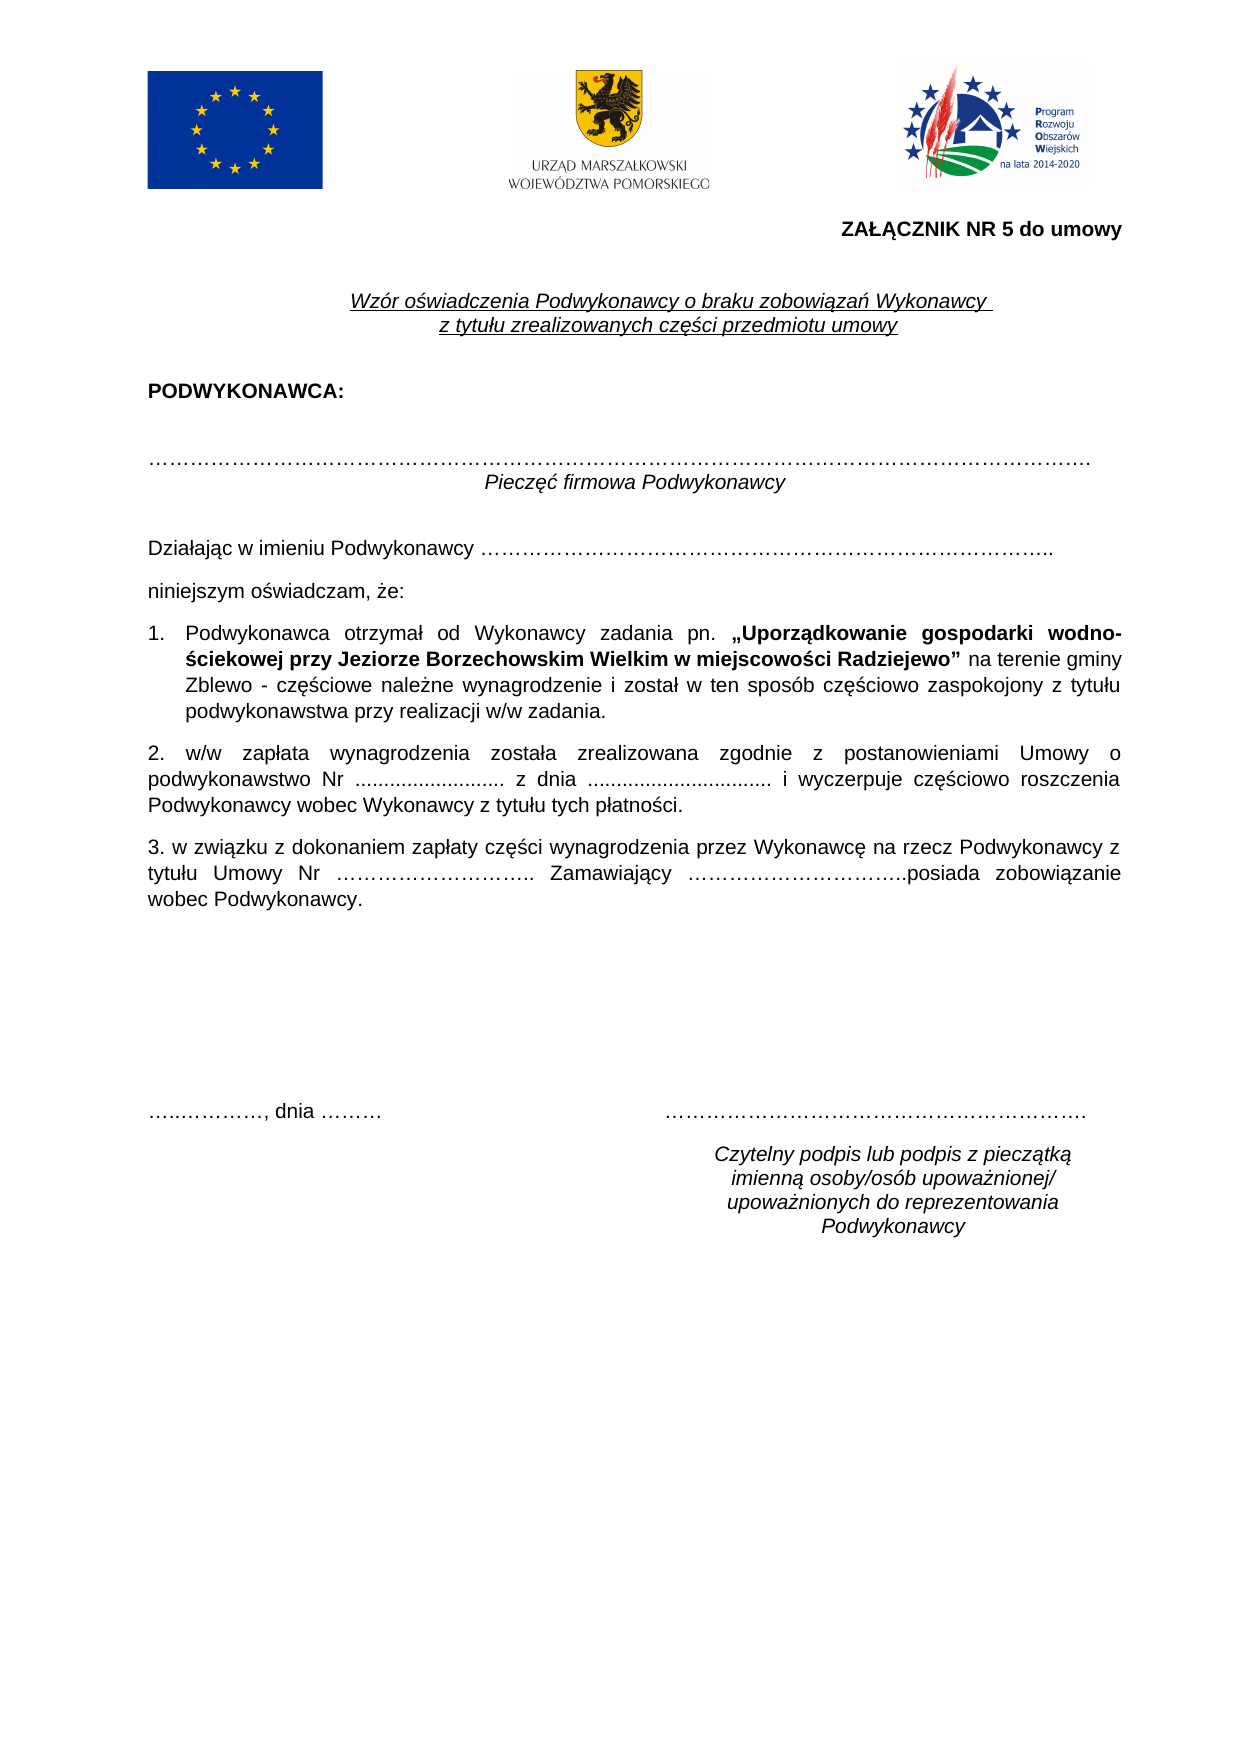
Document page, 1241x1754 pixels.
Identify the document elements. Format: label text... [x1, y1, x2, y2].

picture [147, 71, 323, 189]
text Czytelny podpis lub podpis z pieczątką [664, 1142, 1122, 1166]
text Podwykonawcy [664, 1214, 1122, 1238]
text ………………………………………………………………………………………………………………………. [148, 446, 1122, 469]
text Wzór oświadczenia Podwykonawcy o braku zobowiązań Wykonawcy [214, 289, 1122, 313]
text 3. w związku z dokonaniem zapłaty części wynagrodzenia przez Wykonawcę na rzecz Podwykonawcy z tytułu Umowy Nr ……………………….. Zamawiający …………………………..posiada zobowiązanie wobec Podwykonawcy. [148, 835, 1122, 911]
text Działając w imieniu Podwykonawcy ……………………………………………………………………….. [148, 536, 1122, 560]
text z tytułu zrealizowanych części przedmiotu umowy [214, 313, 1122, 337]
text Pieczęć firmowa Podwykonawcy [148, 469, 1122, 493]
text upoważnionych do reprezentowania [664, 1190, 1122, 1214]
text …..…………, dnia ……… ……………………………………………………. [148, 1099, 1122, 1123]
picture [895, 59, 1094, 189]
list Podwykonawca otrzymał od Wykonawcy zadania pn. „Uporządkowanie gospodarki wodno-ściekowej przy Jeziorze Borzechowskim Wielkim w miejscowości Radziejewo” na terenie gminy Zblewo - częściowe należne wynagrodzenie i został w ten sposób częściowo zaspokojony z tytułu podwykonawstwa przy realizacji w/w zadania. [148, 621, 1122, 722]
picture [508, 70, 710, 189]
text ZAŁĄCZNIK NR 5 do umowy [664, 217, 1122, 241]
text 2. w/w zapłata wynagrodzenia została zrealizowana zgodnie z postanowieniami Umowy o podwykonawstwo Nr .......................... z dnia ................................ i wyczerpuje częściowo roszczenia Podwykonawcy wobec Wykonawcy z tytułu tych płatności. [148, 741, 1122, 817]
text PODWYKONAWCA: [148, 379, 1122, 403]
text niniejszym oświadczam, że: [148, 578, 1122, 602]
text imienną osoby/osób upoważnionej/ [664, 1166, 1122, 1190]
